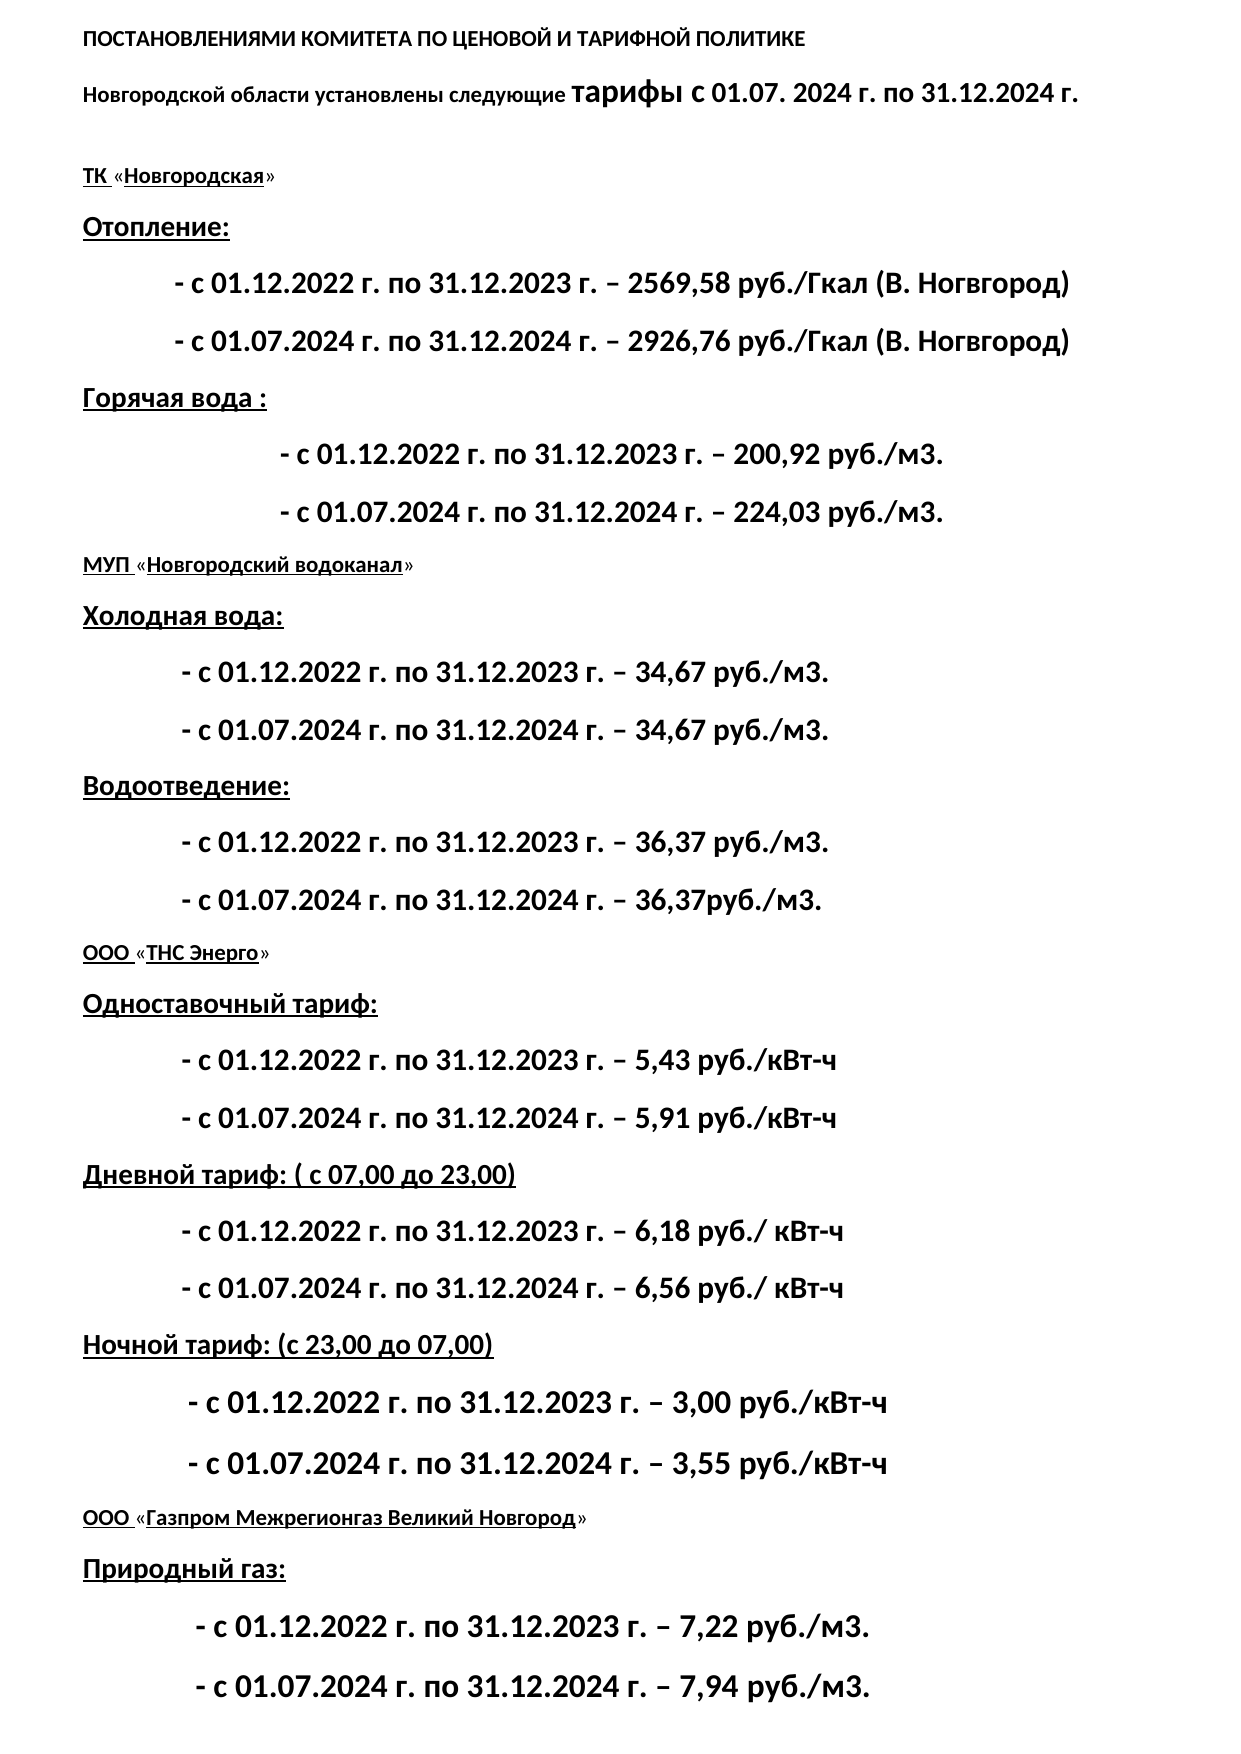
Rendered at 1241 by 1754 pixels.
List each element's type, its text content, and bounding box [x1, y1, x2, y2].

text - с 01.12.2022 г. по 31.12.2023 г. – 5,43 руб./кВт-ч [83, 1040, 1222, 1078]
text - с 01.07.2024 г. по 31.12.2024 г. – 2926,76 руб./Гкал (В. Ногвгород) [83, 321, 1222, 359]
text - с 01.12.2022 г. по 31.12.2023 г. – 34,67 руб./м3. [83, 652, 1222, 690]
text - с 01.07.2024 г. по 31.12.2024 г. – 5,91 руб./кВт-ч [83, 1098, 1222, 1136]
text ООО «Газпром Межрегионгаз Великий Новгород» [83, 1503, 1222, 1531]
text - с 01.12.2022 г. по 31.12.2023 г. – 7,22 руб./м3. [83, 1605, 1222, 1646]
text Природный газ: [83, 1550, 1222, 1585]
text Отопление: [83, 208, 1222, 244]
text Холодная вода: [83, 597, 1222, 632]
text - с 01.07.2024 г. по 31.12.2024 г. – 224,03 руб./м3. [83, 492, 1222, 530]
text ТК «Новгородская» [83, 161, 1222, 189]
text - с 01.12.2022 г. по 31.12.2023 г. – 3,00 руб./кВт-ч [83, 1382, 1222, 1422]
text Новгородской области установлены следующие тарифы с 01.07. 2024 г. по 31.12.2024 г. [83, 71, 1222, 111]
text Водоотведение: [83, 767, 1222, 803]
text Ночной тариф: (с 23,00 до 07,00) [83, 1326, 1222, 1362]
text - с 01.12.2022 г. по 31.12.2023 г. – 200,92 руб./м3. [83, 434, 1222, 472]
text ПОСТАНОВЛЕНИЯМИ КОМИТЕТА ПО ЦЕНОВОЙ И ТАРИФНОЙ ПОЛИТИКЕ [83, 24, 1222, 52]
text - с 01.07.2024 г. по 31.12.2024 г. – 36,37руб./м3. [83, 880, 1222, 918]
text - с 01.12.2022 г. по 31.12.2023 г. – 6,18 руб./ кВт-ч [83, 1211, 1222, 1249]
text ООО «ТНС Энерго» [83, 938, 1222, 966]
text - с 01.12.2022 г. по 31.12.2023 г. – 2569,58 руб./Гкал (В. Ногвгород) [83, 263, 1222, 302]
text - с 01.07.2024 г. по 31.12.2024 г. – 3,55 руб./кВт-ч [83, 1442, 1222, 1483]
text - с 01.07.2024 г. по 31.12.2024 г. – 34,67 руб./м3. [83, 709, 1222, 748]
text - с 01.12.2022 г. по 31.12.2023 г. – 36,37 руб./м3. [83, 822, 1222, 861]
text - с 01.07.2024 г. по 31.12.2024 г. – 7,94 руб./м3. [83, 1665, 1222, 1706]
text - с 01.07.2024 г. по 31.12.2024 г. – 6,56 руб./ кВт-ч [83, 1269, 1222, 1307]
text Дневной тариф: ( с 07,00 до 23,00) [83, 1156, 1222, 1191]
text Горячая вода : [83, 379, 1222, 415]
text Одноставочный тариф: [83, 985, 1222, 1021]
text МУП «Новгородский водоканал» [83, 550, 1222, 578]
